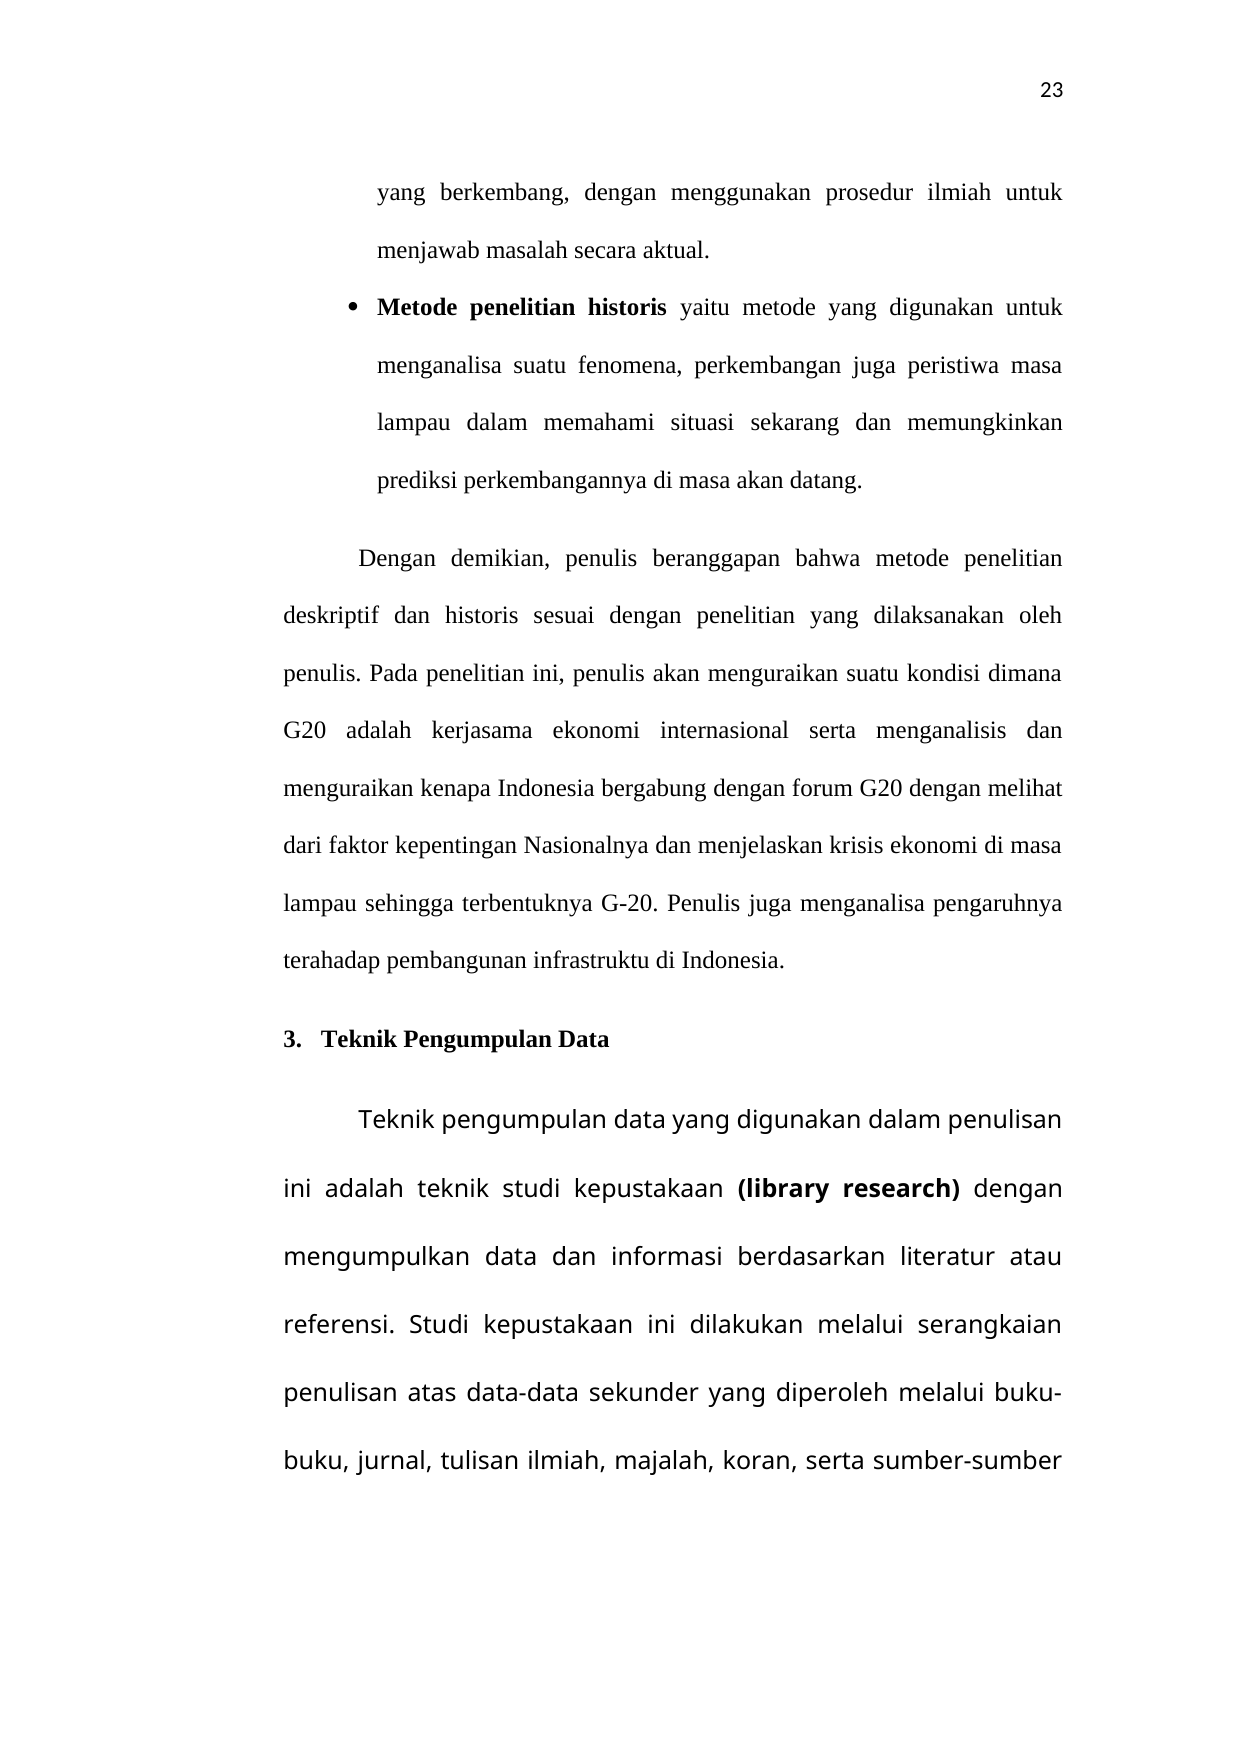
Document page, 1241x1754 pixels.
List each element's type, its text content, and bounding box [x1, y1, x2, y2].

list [349, 177, 1063, 263]
text Dengan demikian, penulis beranggapan bahwa metode penelitian deskriptif dan historis sesuai dengan penelitian yang dilaksanakan oleh penulis. Pada penelitian ini, penulis akan menguraikan suatu kondisi dimana G20 adalah kerjasama ekonomi internasional serta menganalisis dan menguraikan kenapa Indonesia bergabung dengan forum G20 dengan melihat dari faktor kepentingan Nasionalnya dan menjelaskan krisis ekonomi di masa lampau sehingga terbentuknya G-20. Penulis juga menganalisa pengaruhnya terahadap pembangunan infrastruktu di Indonesia. [283, 543, 1063, 974]
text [283, 1102, 1063, 1477]
list Teknik Pengumpulan Data [283, 1024, 1063, 1053]
list Metode penelitian historis yaitu metode yang digunakan untuk menganalisa suatu fenomena, perkembangan juga peristiwa masa lampau dalam memahami situasi sekarang dan memungkinkan prediksi perkembangannya di masa akan datang. [349, 292, 1063, 493]
